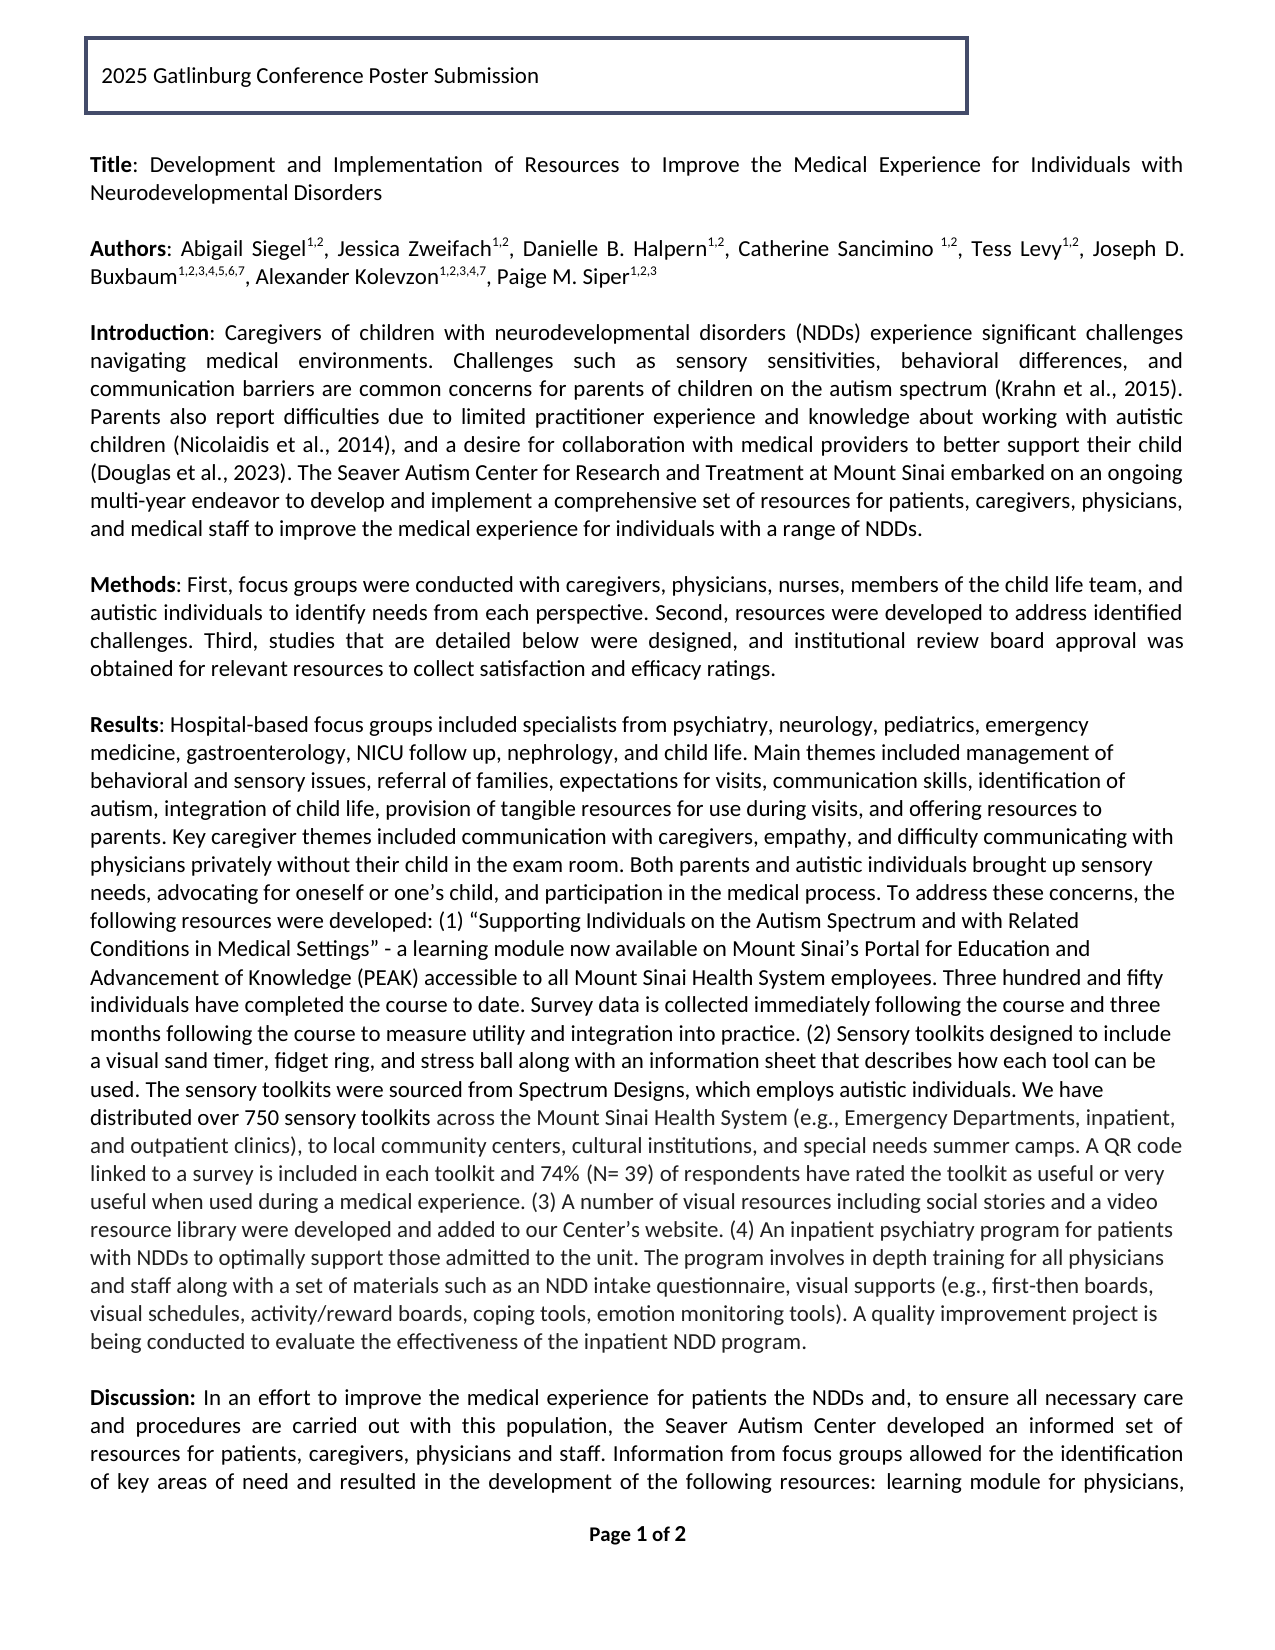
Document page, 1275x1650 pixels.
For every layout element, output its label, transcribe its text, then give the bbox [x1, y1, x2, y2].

text Introduction: Caregivers of children with neurodevelopmental disorders (NDDs) experience significant challenges navigating medical environments. Challenges such as sensory sensitivities, behavioral differences, and communication barriers are common concerns for parents of children on the autism spectrum (Krahn et al., 2015). Parents also report difficulties due to limited practitioner experience and knowledge about working with autistic children (Nicolaidis et al., 2014), and a desire for collaboration with medical providers to better support their child (Douglas et al., 2023). The Seaver Autism Center for Research and Treatment at Mount Sinai embarked on an ongoing multi-year endeavor to develop and implement a comprehensive set of resources for patients, caregivers, physicians, and medical staff to improve the medical experience for individuals with a range of NDDs. [90, 318, 1185, 542]
text Methods: First, focus groups were conducted with caregivers, physicians, nurses, members of the child life team, and autistic individuals to identify needs from each perspective. Second, resources were developed to address identified challenges. Third, studies that are detailed below were designed, and institutional review board approval was obtained for relevant resources to collect satisfaction and efficacy ratings. [90, 570, 1185, 682]
text Title: Development and Implementation of Resources to Improve the Medical Experience for Individuals with Neurodevelopmental Disorders [90, 150, 1185, 206]
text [90, 1383, 1185, 1495]
text Results: Hospital-based focus groups included specialists from psychiatry, neurology, pediatrics, emergency medicine, gastroenterology, NICU follow up, nephrology, and child life. Main themes included management of behavioral and sensory issues, referral of families, expectations for visits, communication skills, identification of autism, integration of child life, provision of tangible resources for use during visits, and offering resources to parents. Key caregiver themes included communication with caregivers, empathy, and difficulty communicating with physicians privately without their child in the exam room. Both parents and autistic individuals brought up sensory needs, advocating for oneself or one’s child, and participation in the medical process. To address these concerns, the following resources were developed: (1) “Supporting Individuals on the Autism Spectrum and with Related Conditions in Medical Settings” - a learning module now available on Mount Sinai’s Portal for Education and Advancement of Knowledge (PEAK) accessible to all Mount Sinai Health System employees. Three hundred and fifty individuals have completed the course to date. Survey data is collected immediately following the course and three months following the course to measure utility and integration into practice. (2) Sensory toolkits designed to include a visual sand timer, fidget ring, and stress ball along with an information sheet that describes how each tool can be used. The sensory toolkits were sourced from Spectrum Designs, which employs autistic individuals. We have distributed over 750 sensory toolkits across the Mount Sinai Health System (e.g., Emergency Departments, inpatient, and outpatient clinics), to local community centers, cultural institutions, and special needs summer camps. A QR code linked to a survey is included in each toolkit and 74% (N= 39) of respondents have rated the toolkit as useful or very useful when used during a medical experience. (3) A number of visual resources including social stories and a video resource library were developed and added to our Center’s website. (4) An inpatient psychiatry program for patients with NDDs to optimally support those admitted to the unit. The program involves in depth training for all physicians and staff along with a set of materials such as an NDD intake questionnaire, visual supports (e.g., first-then boards, visual schedules, activity/reward boards, coping tools, emotion monitoring tools). A quality improvement project is being conducted to evaluate the effectiveness of the inpatient NDD program. [90, 710, 1185, 1355]
text Authors: Abigail Siegel1,2, Jessica Zweifach1,2, Danielle B. Halpern1,2, Catherine Sancimino 1,2, Tess Levy1,2, Joseph D. Buxbaum1,2,3,4,5,6,7, Alexander Kolevzon1,2,3,4,7, Paige M. Siper1,2,3 [90, 234, 1185, 290]
